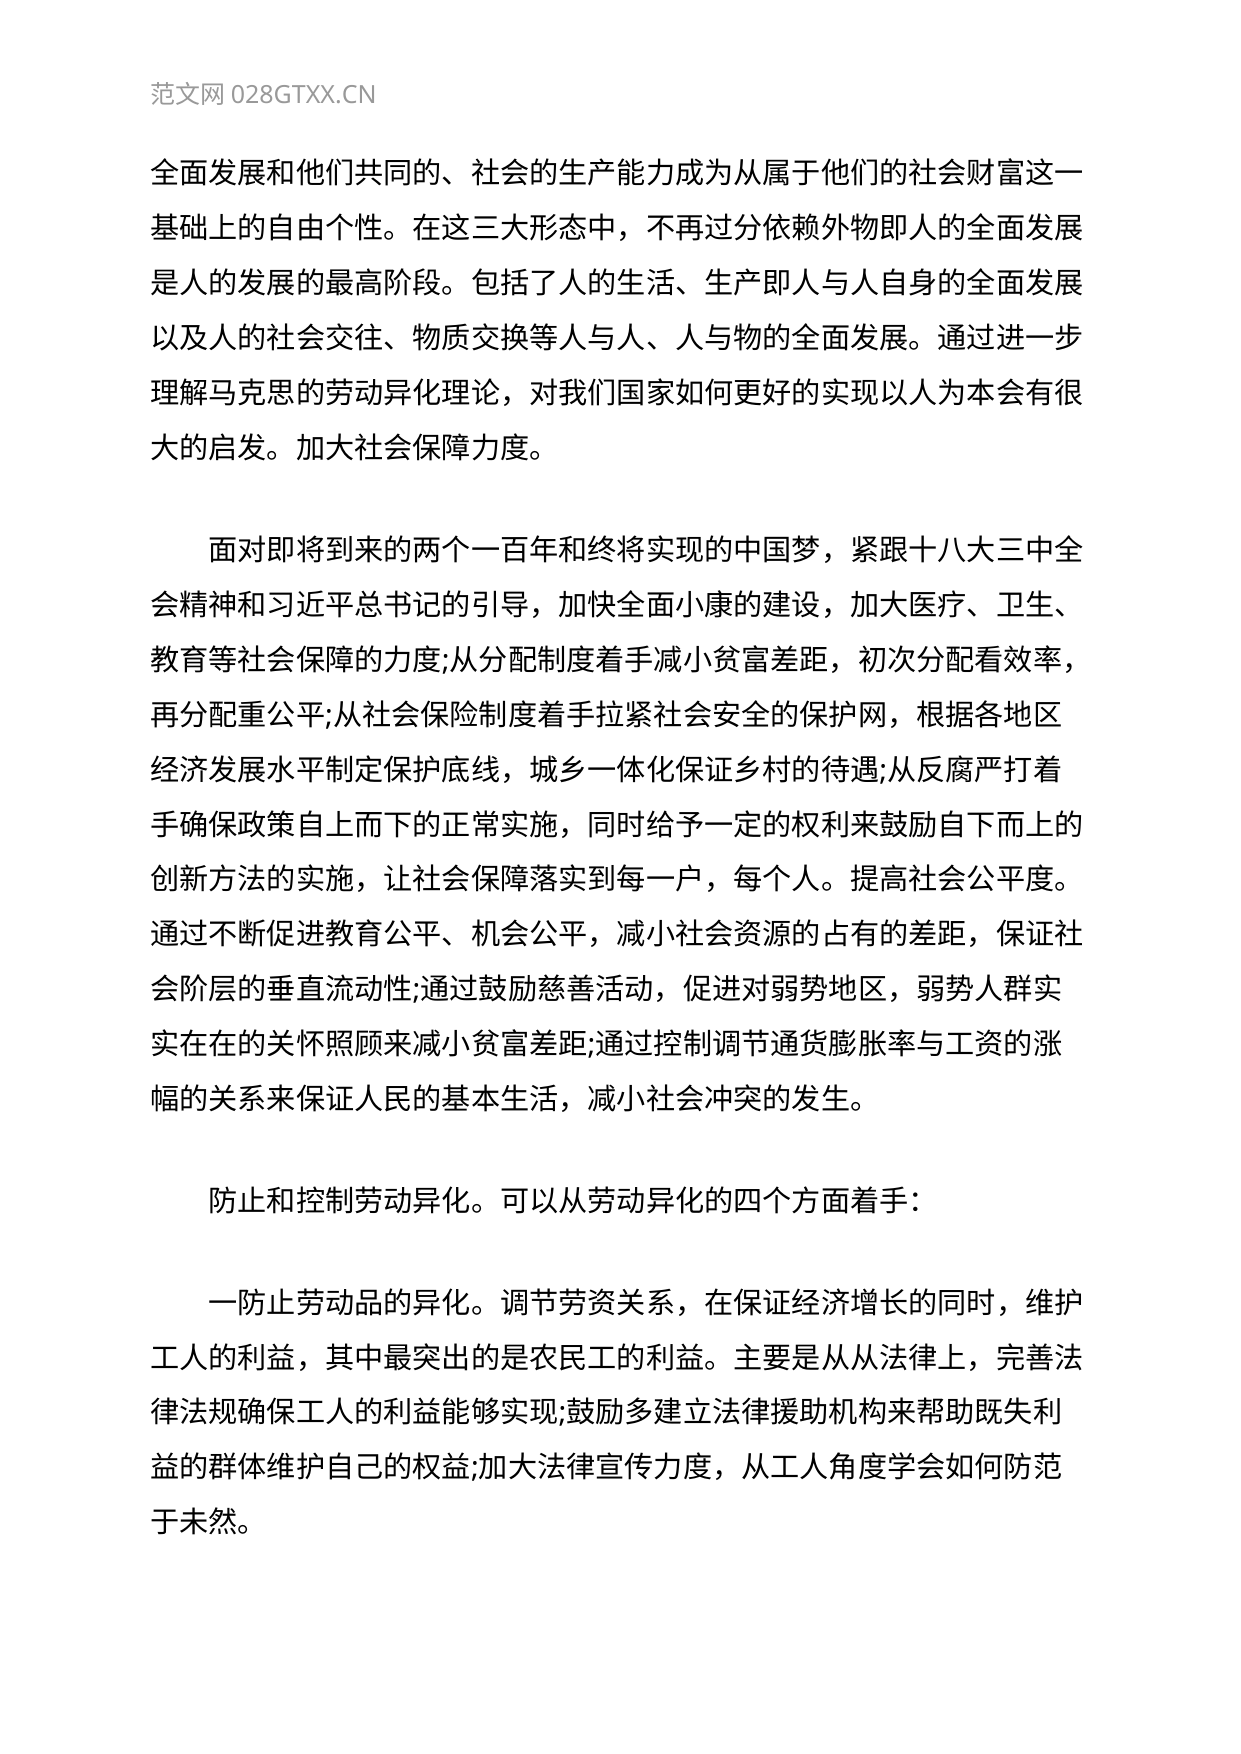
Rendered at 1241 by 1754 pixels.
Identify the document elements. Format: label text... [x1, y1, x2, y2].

text 面对即将到来的两个一百年和终将实现的中国梦，紧跟十八大三中全会精神和习近平总书记的引导，加快全面小康的建设，加大医疗、卫生、教育等社会保障的力度;从分配制度着手减小贫富差距，初次分配看效率，再分配重公平;从社会保险制度着手拉紧社会安全的保护网，根据各地区经济发展水平制定保护底线，城乡一体化保证乡村的待遇;从反腐严打着手确保政策自上而下的正常实施，同时给予一定的权利来鼓励自下而上的创新方法的实施，让社会保障落实到每一户，每个人。提高社会公平度。通过不断促进教育公平、机会公平，减小社会资源的占有的差距，保证社会阶层的垂直流动性;通过鼓励慈善活动，促进对弱势地区，弱势人群实实在在的关怀照顾来减小贫富差距;通过控制调节通货膨胀率与工资的涨幅的关系来保证人民的基本生活，减小社会冲突的发生。 [150, 526, 1090, 1118]
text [150, 150, 1090, 467]
text 防止和控制劳动异化。可以从劳动异化的四个方面着手： [150, 1177, 1090, 1220]
text 一防止劳动品的异化。调节劳资关系，在保证经济增长的同时，维护工人的利益，其中最突出的是农民工的利益。主要是从从法律上，完善法律法规确保工人的利益能够实现;鼓励多建立法律援助机构来帮助既失利益的群体维护自己的权益;加大法律宣传力度，从工人角度学会如何防范于未然。 [150, 1279, 1090, 1541]
